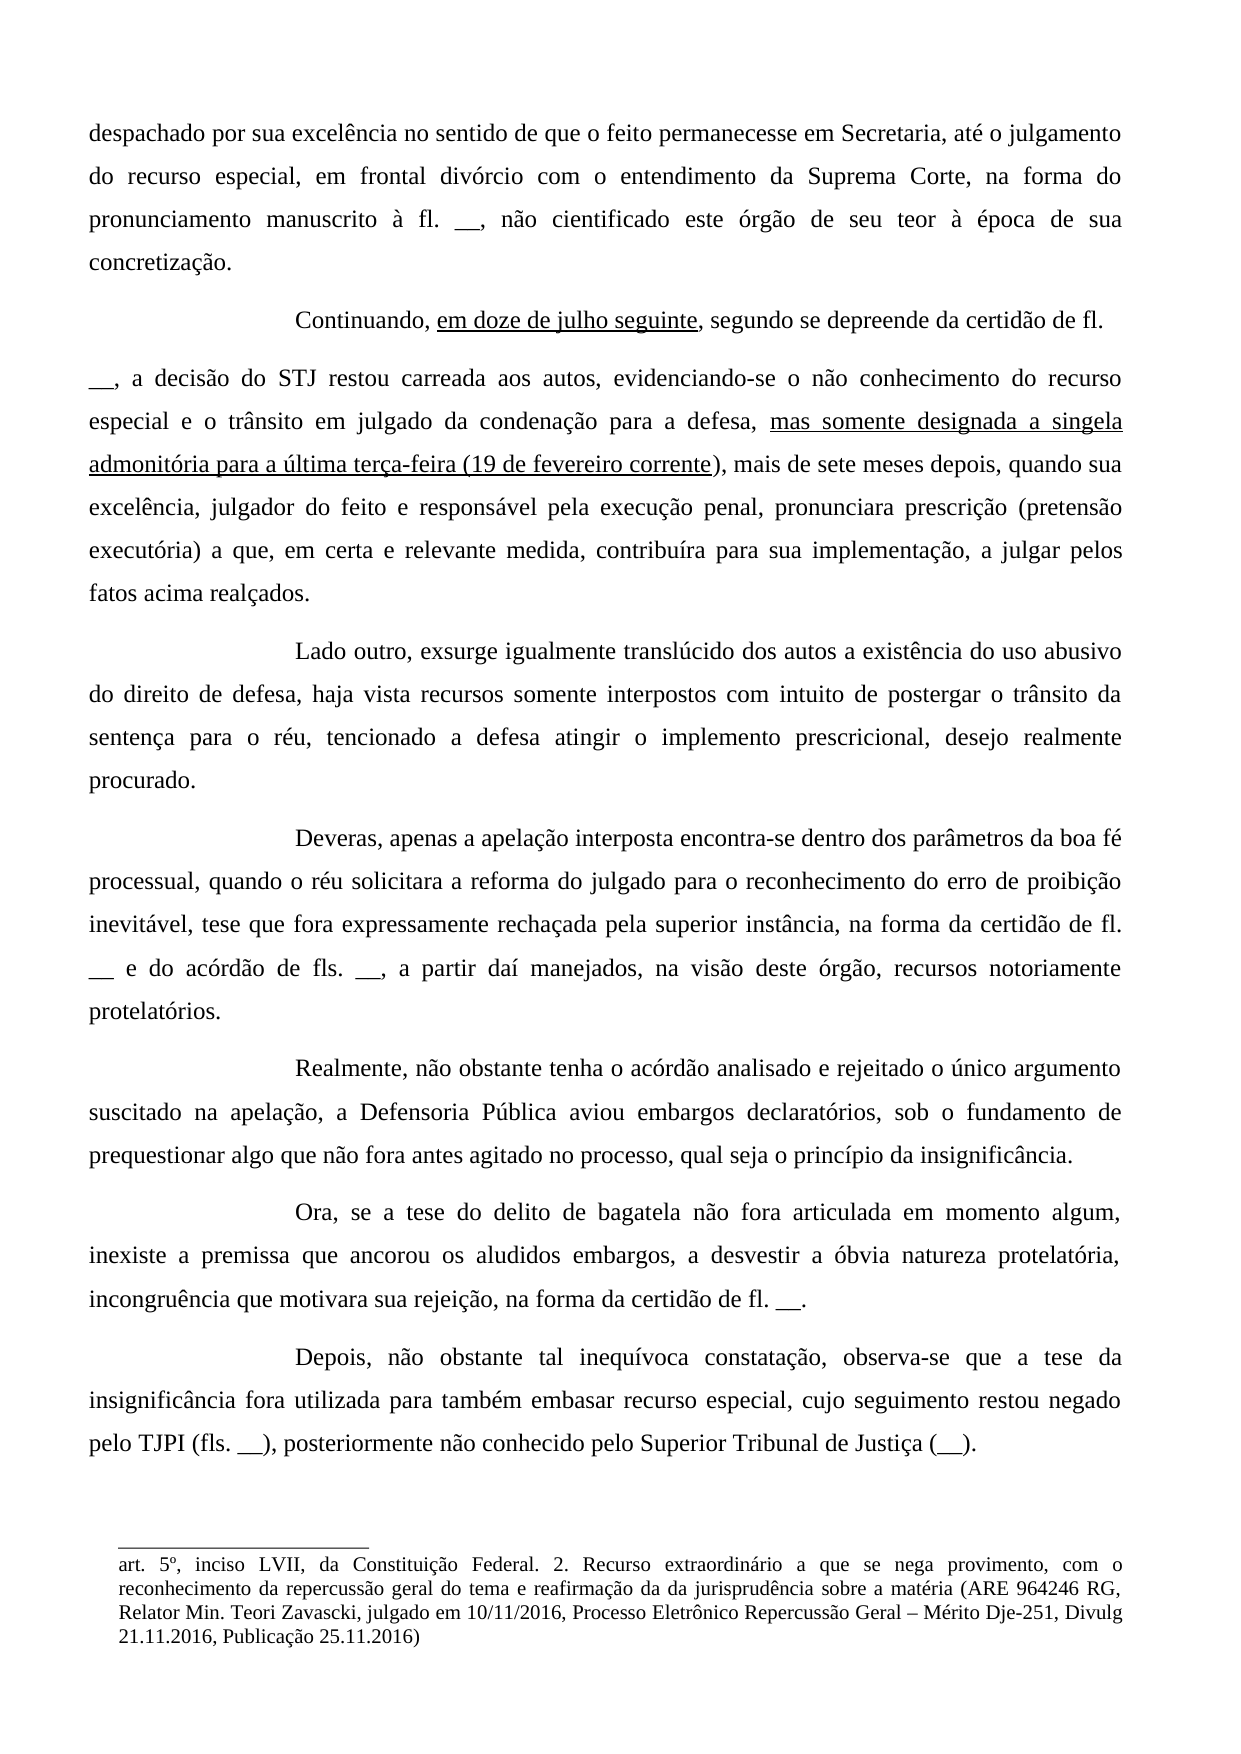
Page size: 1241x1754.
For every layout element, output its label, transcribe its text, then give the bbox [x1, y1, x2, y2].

text Lado outro, exsurge igualmente translúcido dos autos a existência do uso abusivo do direito de defesa, haja vista recursos somente interpostos com intuito de postergar o trânsito da sentença para o réu, tencionado a defesa atingir o implemento prescricional, desejo realmente procurado. [89, 636, 1122, 794]
text despachado por sua excelência no sentido de que o feito permanecesse em Secretaria, até o julgamento do recurso especial, em frontal divórcio com o entendimento da Suprema Corte, na forma do pronunciamento manuscrito à fl. __, não cientificado este órgão de seu teor à época de sua concretização. [89, 118, 1122, 276]
text Depois, não obstante tal inequívoca constatação, observa-se que a tese da insignificância fora utilizada para também embasar recurso especial, cujo seguimento restou negado pelo TJPI (fls. __), posteriormente não conhecido pelo Superior Tribunal de Justiça (__). [89, 1342, 1122, 1457]
text Continuando, em doze de julho seguinte, segundo se depreende da certidão de fl. [89, 305, 1123, 334]
text Ora, se a tese do delito de bagatela não fora articulada em momento algum, inexiste a premissa que ancorou os aludidos embargos, a desvestir a óbvia natureza protelatória, incongruência que motivara sua rejeição, na forma da certidão de fl. __. [89, 1197, 1122, 1312]
text Deveras, apenas a apelação interposta encontra-se dentro dos parâmetros da boa fé processual, quando o réu solicitara a reforma do julgado para o reconhecimento do erro de proibição inevitável, tese que fora expressamente rechaçada pela superior instância, na forma da certidão de fl. __ e do acórdão de fls. __, a partir daí manejados, na visão deste órgão, recursos notoriamente protelatórios. [89, 823, 1123, 1024]
text __, a decisão do STJ restou carreada aos autos, evidenciando-se o não conhecimento do recurso especial e o trânsito em julgado da condenação para a defesa, mas somente designada a singela admonitória para a última terça-feira (19 de fevereiro corrente), mais de sete meses depois, quando sua excelência, julgador do feito e responsável pela execução penal, pronunciara prescrição (pretensão executória) a que, em certa e relevante medida, contribuíra para sua implementação, a julgar pelos fatos acima realçados. [89, 363, 1123, 607]
text Realmente, não obstante tenha o acórdão analisado e rejeitado o único argumento suscitado na apelação, a Defensoria Pública aviou embargos declaratórios, sob o fundamento de prequestionar algo que não fora antes agitado no processo, qual seja o princípio da insignificância. [89, 1053, 1122, 1168]
text art. 5º, inciso LVII, da Constituição Federal. 2. Recurso extraordinário a que se nega provimento, com o reconhecimento da repercussão geral do tema e reafirmação da da jurisprudência sobre a matéria (ARE 964246 RG, Relator Min. Teori Zavascki, julgado em 10/11/2016, Processo Eletrônico Repercussão Geral – Mérito Dje-251, Divulg 21.11.2016, Publicação 25.11.2016) [118, 1547, 1122, 1648]
